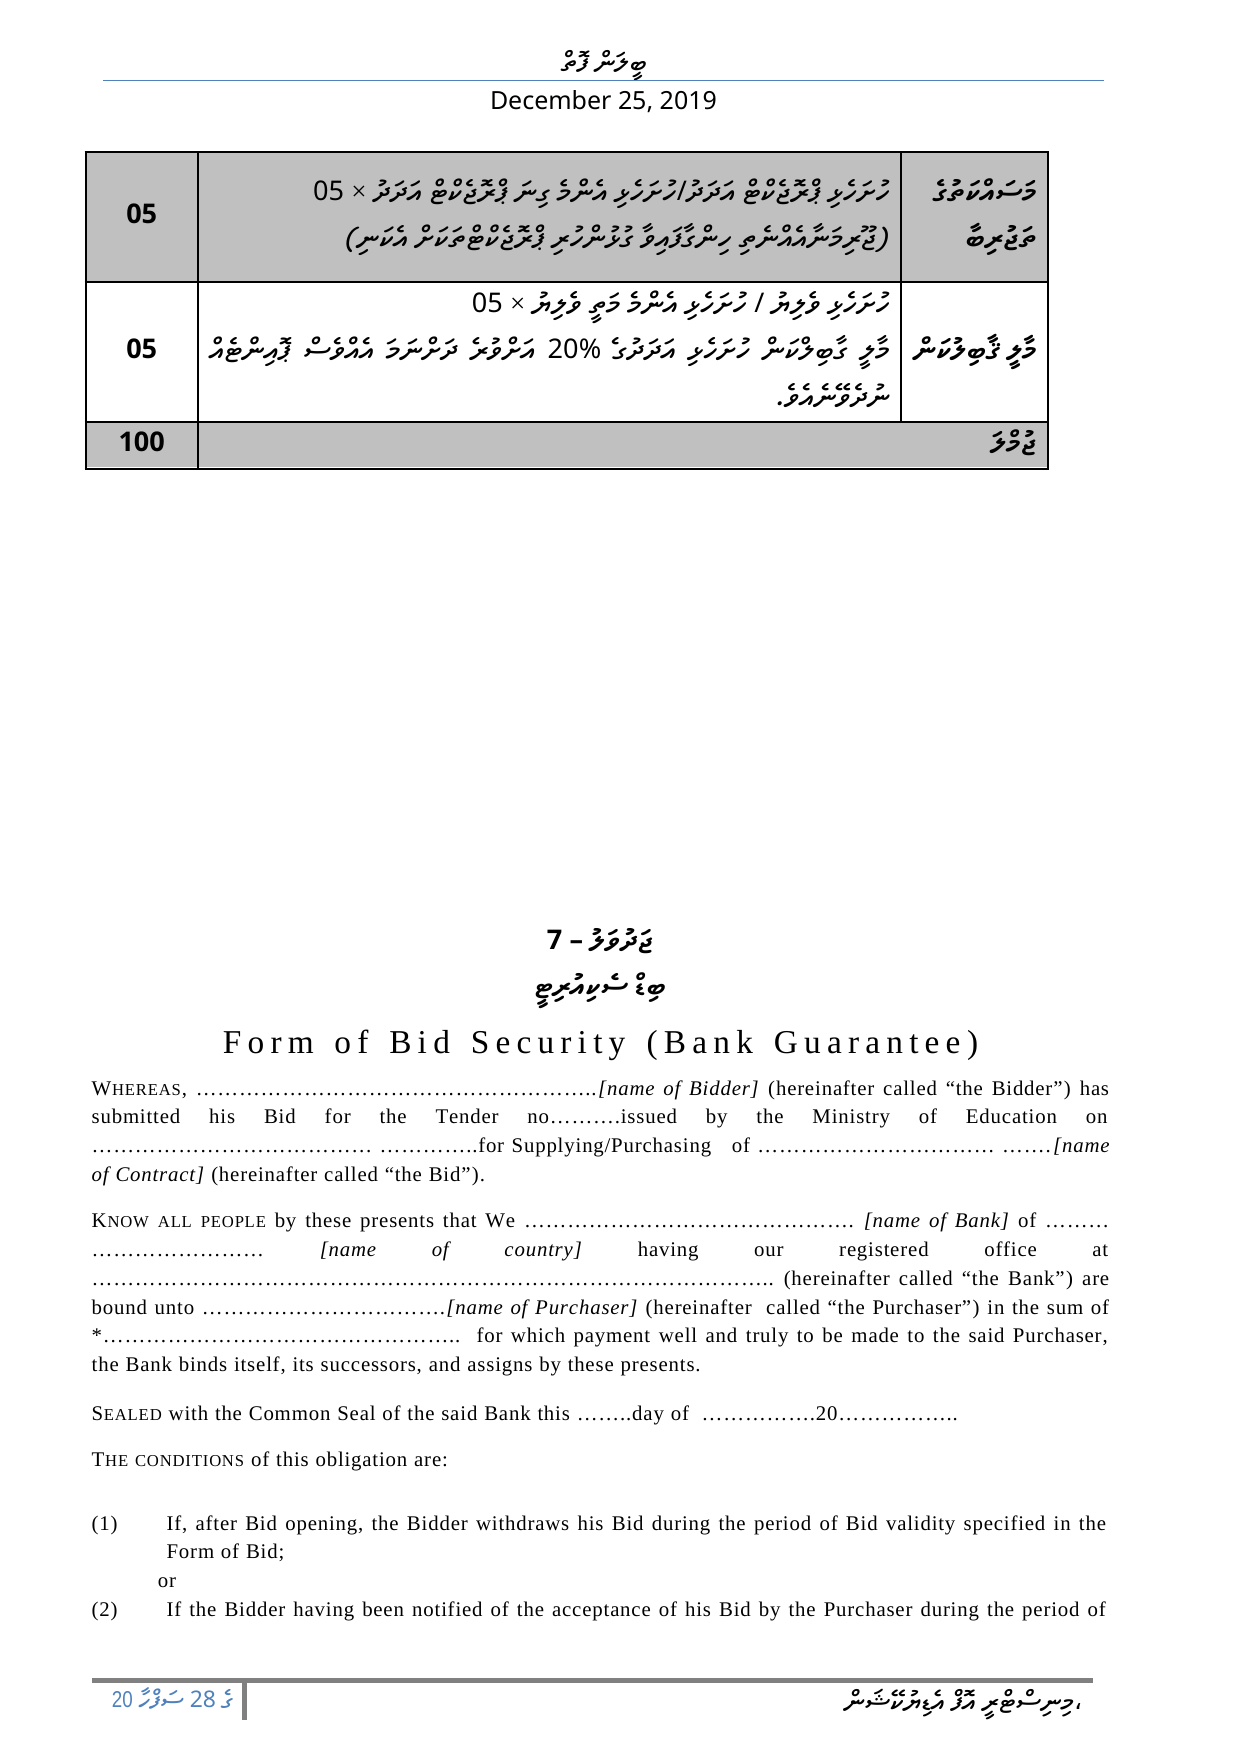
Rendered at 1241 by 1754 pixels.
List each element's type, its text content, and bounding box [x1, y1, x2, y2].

table_header ޖަދުވަލު – 7 [80, 920, 1121, 965]
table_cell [80, 1010, 1121, 1621]
table_cell [73, 151, 1114, 518]
table_cell ބިޑް ސެކިއުރިޓީ [80, 965, 1121, 1010]
